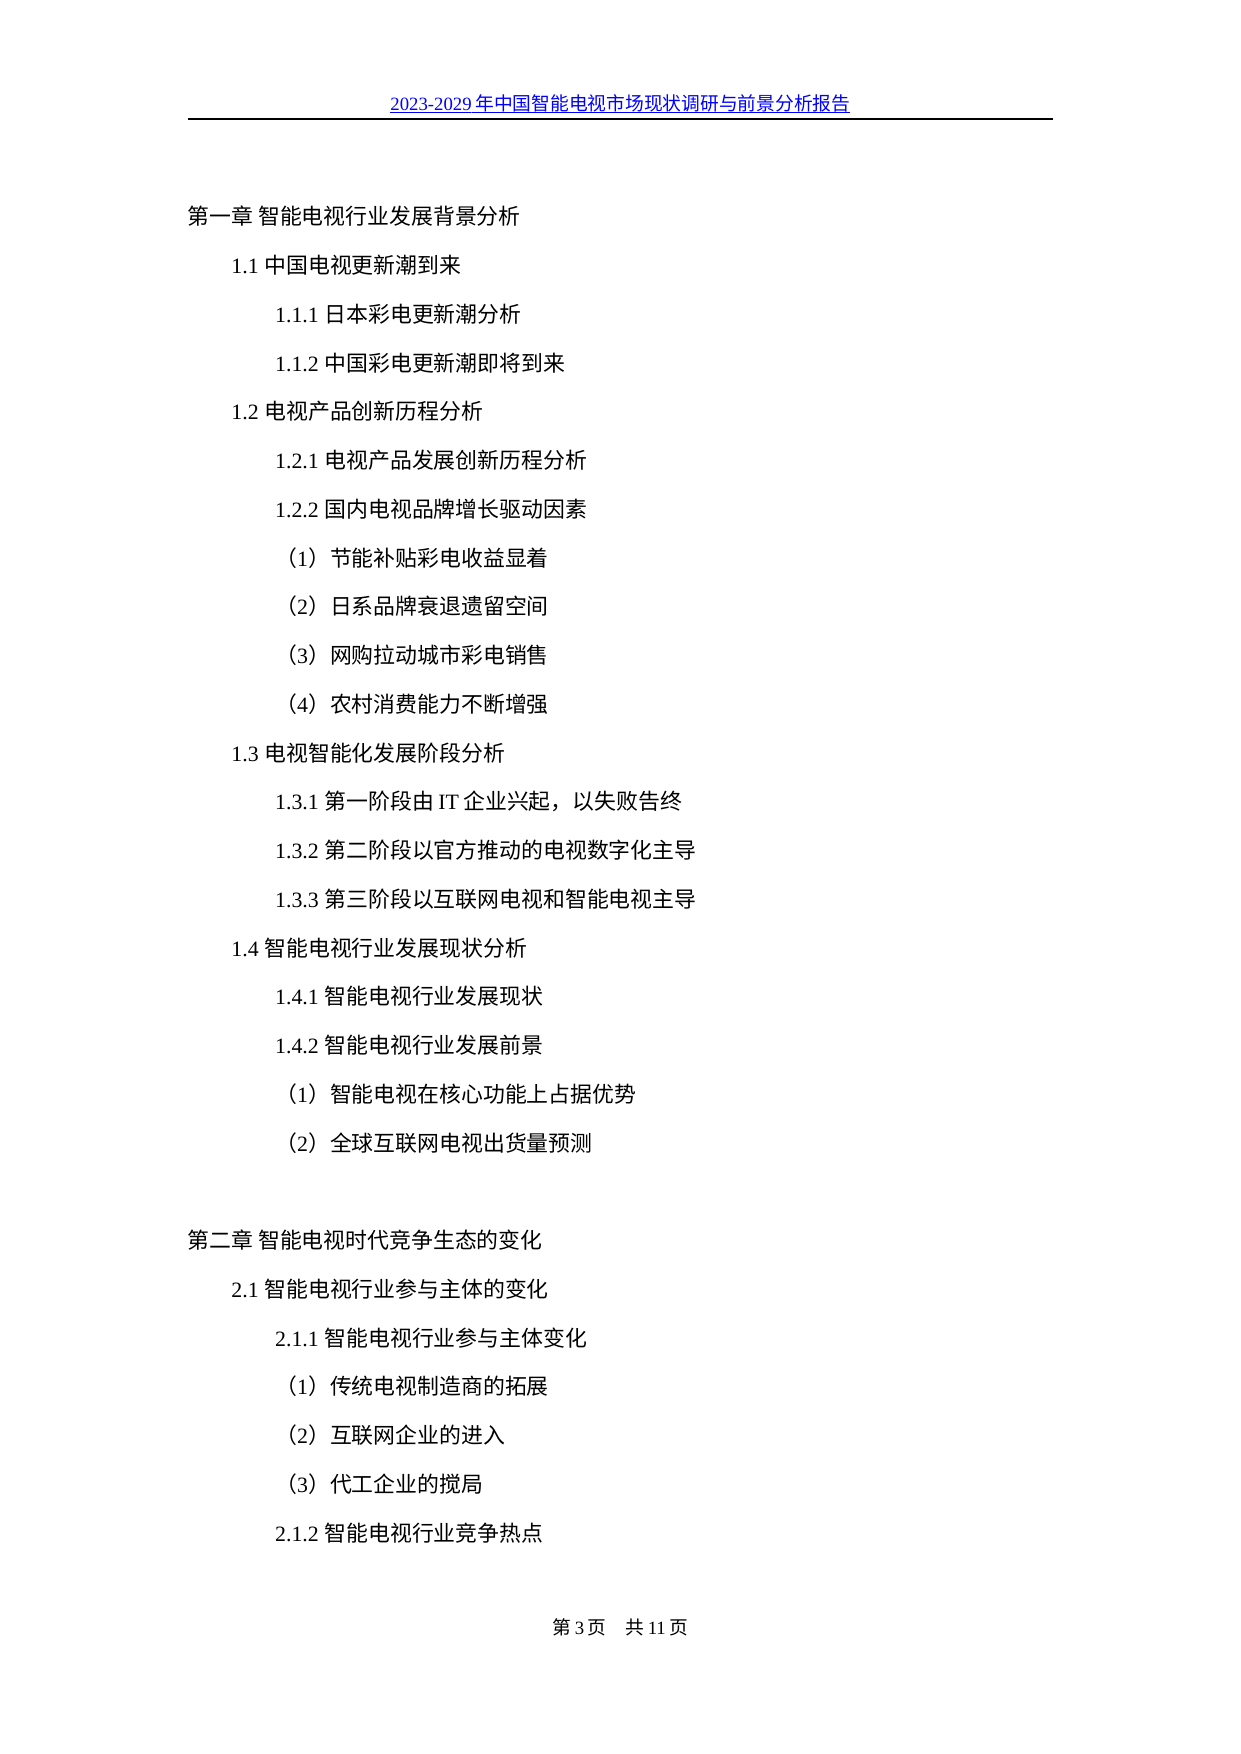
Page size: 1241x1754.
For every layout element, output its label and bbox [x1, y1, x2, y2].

text [187, 150, 1053, 1548]
